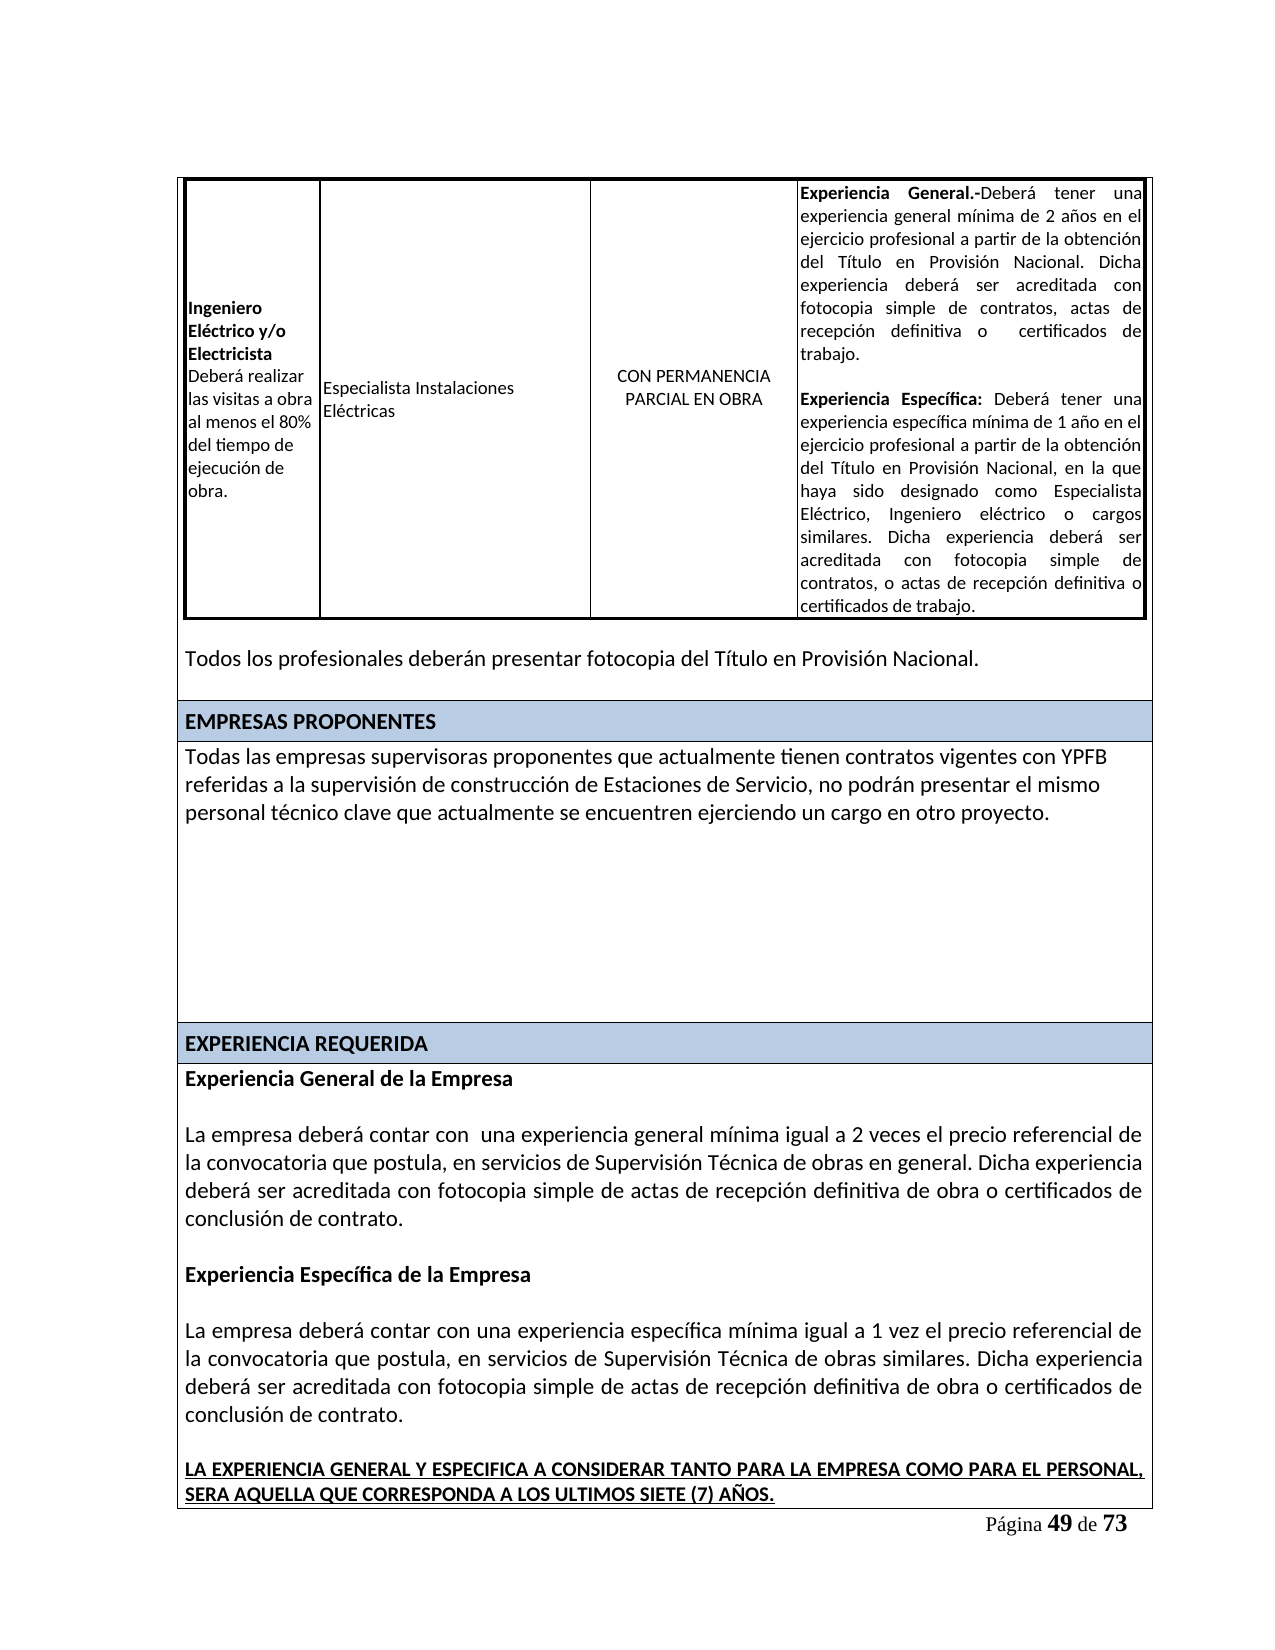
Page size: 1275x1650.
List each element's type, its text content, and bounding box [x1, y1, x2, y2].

table_cell Todos los profesionales deberán presentar fotocopia del Título en Provisión Nacional. [178, 178, 1152, 700]
table_cell Todas las empresas supervisoras proponentes que actualmente tienen contratos vigentes con YPFB referidas a la supervisión de construcción de Estaciones de Servicio, no podrán presentar el mismo personal técnico clave que actualmente se encuentren ejerciendo un cargo en otro proyecto. [178, 742, 1152, 1022]
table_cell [178, 1064, 1152, 1507]
table_cell EXPERIENCIA REQUERIDA [178, 1023, 1152, 1063]
table_cell EMPRESAS PROPONENTES [178, 701, 1152, 741]
